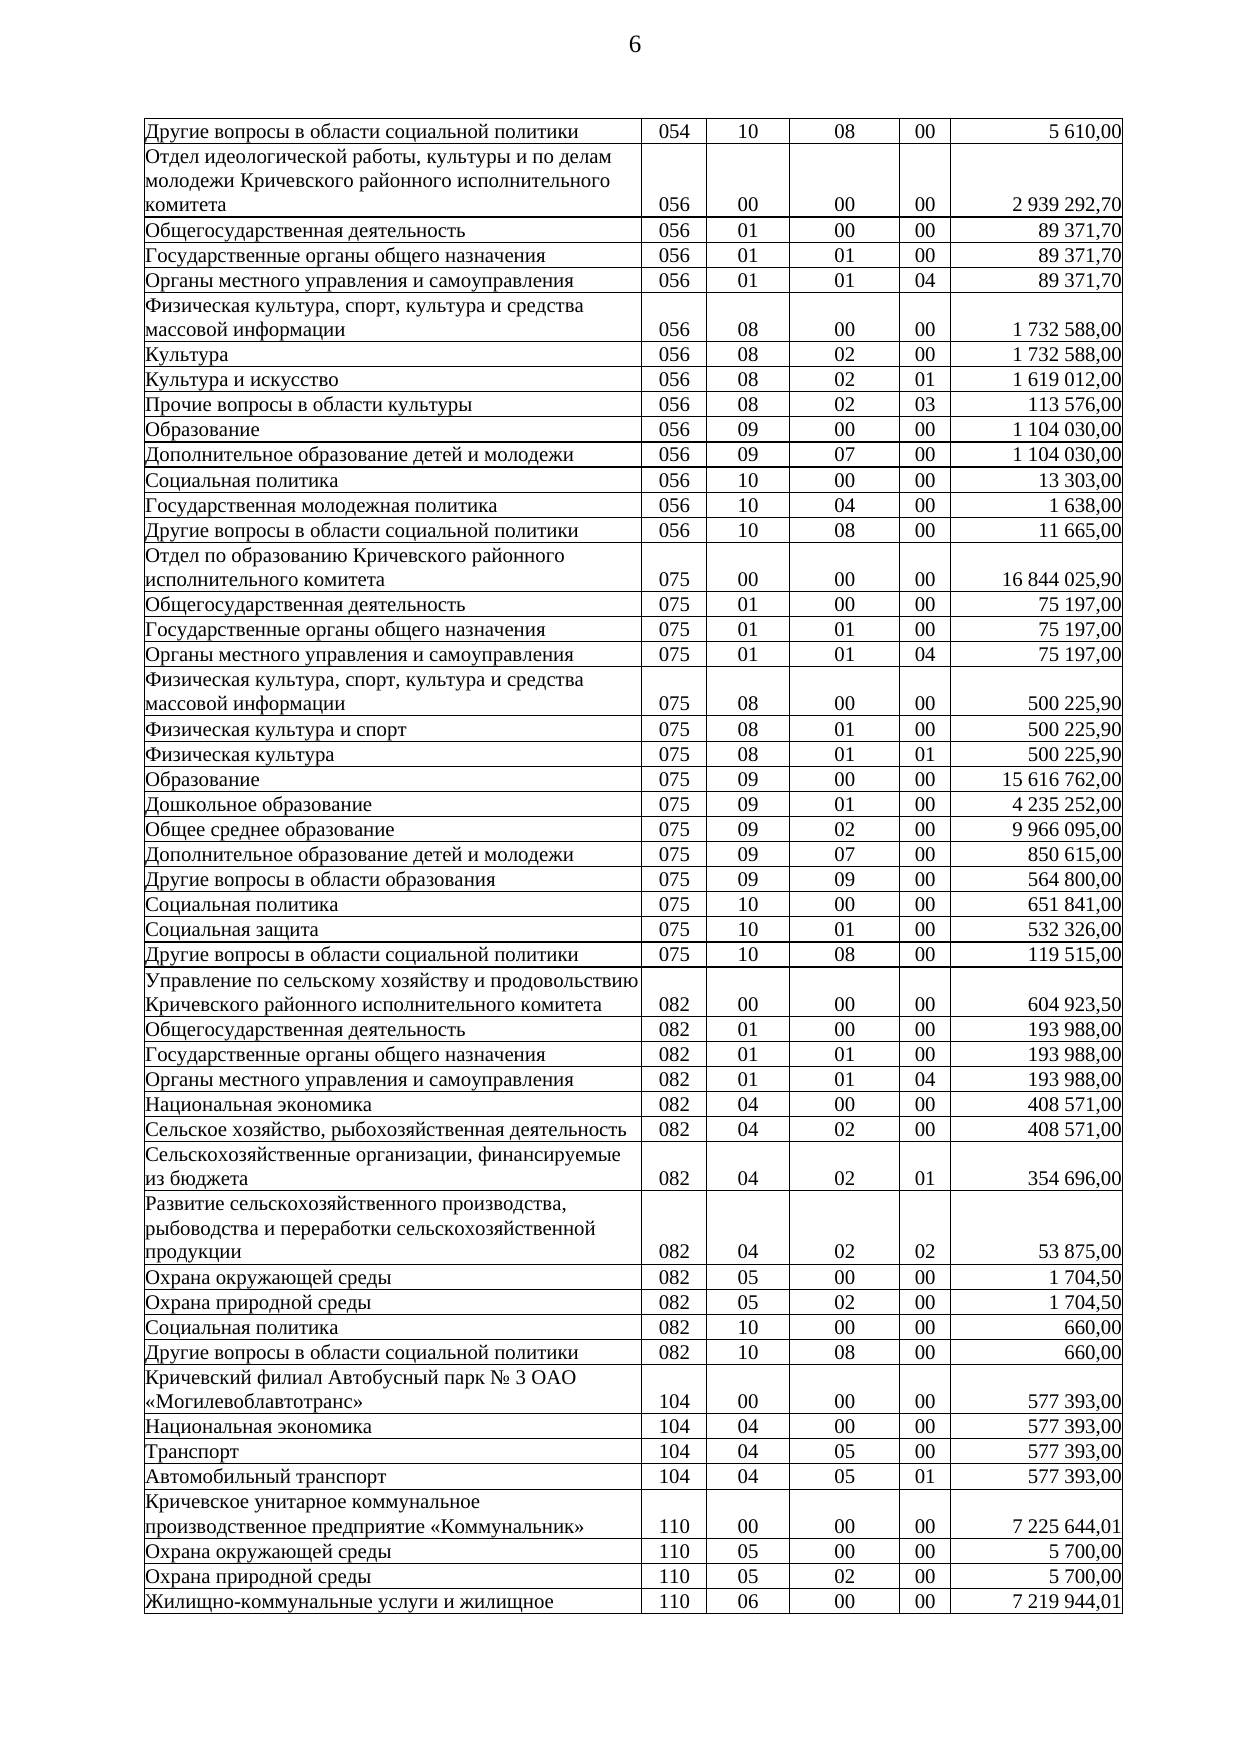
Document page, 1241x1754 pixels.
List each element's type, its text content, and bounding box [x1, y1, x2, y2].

table_cell 00 [900, 144, 950, 216]
table_cell Кричевский филиал Автобусный парк № 3 ОАО «Могилевоблавтотранс» [145, 1365, 641, 1413]
table_cell Общегосударственная деятельность [145, 218, 641, 242]
table_cell 00 [900, 1539, 950, 1563]
table_cell 00 [900, 917, 950, 941]
table_cell 082 [642, 1092, 706, 1116]
table_cell 89 371,70 [951, 268, 1122, 292]
table_cell Дошкольное образование [145, 792, 641, 816]
table_cell 02 [790, 1142, 899, 1190]
table_cell 075 [642, 543, 706, 591]
table_cell Другие вопросы в области образования [145, 867, 641, 891]
table_cell Физическая культура [145, 742, 641, 766]
table_cell 02 [790, 367, 899, 391]
table_cell 00 [790, 417, 899, 441]
table_cell 408 571,00 [951, 1092, 1122, 1116]
table_cell Социальная политика [145, 1315, 641, 1339]
table_cell 00 [900, 543, 950, 591]
table_cell 1 104 030,00 [951, 417, 1122, 441]
table_cell 02 [790, 1290, 899, 1314]
table_cell 10 [707, 493, 789, 517]
table_cell Транспорт [145, 1439, 641, 1463]
table_cell 056 [642, 268, 706, 292]
table_cell 075 [642, 617, 706, 641]
table_cell Физическая культура, спорт, культура и средства массовой информации [145, 667, 641, 715]
table_cell 075 [642, 642, 706, 666]
table_cell 89 371,70 [951, 218, 1122, 242]
table_cell 05 [707, 1265, 789, 1289]
table_cell 00 [790, 144, 899, 216]
table_cell Управление по сельскому хозяйству и продовольствию Кричевского районного исполнительного комитета [145, 968, 641, 1016]
table_cell 110 [642, 1589, 706, 1613]
table_cell 082 [642, 1067, 706, 1091]
table_cell 00 [900, 892, 950, 916]
table_cell Дополнительное образование детей и молодежи [145, 443, 641, 466]
table_cell 07 [790, 842, 899, 866]
table_cell 00 [900, 119, 950, 143]
table_cell 00 [900, 1589, 950, 1613]
table_cell 054 [642, 119, 706, 143]
table_cell 00 [790, 1539, 899, 1563]
table_cell 01 [707, 592, 789, 616]
table_cell 00 [900, 1265, 950, 1289]
table_cell 082 [642, 1191, 706, 1263]
table_cell 00 [900, 817, 950, 841]
table_cell 09 [707, 792, 789, 816]
table_cell 00 [900, 667, 950, 715]
table_cell Государственные органы общего назначения [145, 1042, 641, 1066]
table_cell 10 [707, 1315, 789, 1339]
table_cell 01 [790, 243, 899, 267]
table_cell 01 [707, 218, 789, 242]
table_cell 00 [790, 1365, 899, 1413]
table_cell 00 [900, 716, 950, 741]
table_cell 04 [707, 1439, 789, 1463]
table_cell 00 [900, 1290, 950, 1314]
table_cell 075 [642, 943, 706, 966]
table_cell 08 [707, 667, 789, 715]
table_cell 08 [707, 392, 789, 416]
table_cell 01 [707, 268, 789, 292]
table_cell 00 [707, 968, 789, 1016]
table_cell 04 [707, 1464, 789, 1488]
table_cell 00 [707, 1365, 789, 1413]
table_cell 00 [790, 1017, 899, 1041]
table_cell 04 [707, 1142, 789, 1190]
table_cell 00 [900, 1117, 950, 1141]
table_cell 00 [790, 293, 899, 341]
table_cell 577 393,00 [951, 1439, 1122, 1463]
table_cell 532 326,00 [951, 917, 1122, 941]
table_cell 01 [790, 642, 899, 666]
table_cell 119 515,00 [951, 943, 1122, 966]
table_cell 104 [642, 1439, 706, 1463]
table_cell 056 [642, 144, 706, 216]
table_cell Охрана окружающей среды [145, 1539, 641, 1563]
table_cell 00 [900, 767, 950, 791]
table_cell 11 665,00 [951, 518, 1122, 542]
table_cell 01 [707, 617, 789, 641]
table_cell 00 [790, 968, 899, 1016]
table_cell 06 [707, 1589, 789, 1613]
table_cell 89 371,70 [951, 243, 1122, 267]
table_cell 00 [900, 867, 950, 891]
table_cell Охрана окружающей среды [145, 1265, 641, 1289]
table_cell 01 [900, 367, 950, 391]
table_cell Другие вопросы в области социальной политики [145, 943, 641, 966]
table_cell Автомобильный транспорт [145, 1464, 641, 1488]
table_cell 08 [707, 367, 789, 391]
table_cell 08 [707, 716, 789, 741]
table_cell Развитие сельскохозяйственного производства, рыбоводства и переработки сельскохозяйственной продукции [145, 1191, 641, 1263]
table_cell Социальная политика [145, 892, 641, 916]
table_cell 2 939 292,70 [951, 144, 1122, 216]
table_cell 354 696,00 [951, 1142, 1122, 1190]
table_cell 110 [642, 1539, 706, 1563]
table_cell Отдел идеологической работы, культуры и по делам молодежи Кричевского районного исполнительного комитета [145, 144, 641, 216]
table_cell Охрана природной среды [145, 1290, 641, 1314]
table_cell 00 [900, 1315, 950, 1339]
table_cell 00 [900, 792, 950, 816]
table_cell 00 [900, 1340, 950, 1364]
table_cell 00 [790, 1414, 899, 1438]
table_cell Физическая культура, спорт, культура и средства массовой информации [145, 293, 641, 341]
table_cell Государственная молодежная политика [145, 493, 641, 517]
table_cell 1 732 588,00 [951, 342, 1122, 366]
table_cell 564 800,00 [951, 867, 1122, 891]
table_cell Общее среднее образование [145, 817, 641, 841]
table_cell Государственные органы общего назначения [145, 243, 641, 267]
table_cell 5 610,00 [951, 119, 1122, 143]
table_cell 056 [642, 243, 706, 267]
table_cell 01 [790, 917, 899, 941]
table_cell 00 [900, 842, 950, 866]
table_cell 082 [642, 1315, 706, 1339]
table_cell 056 [642, 417, 706, 441]
table_cell Другие вопросы в области социальной политики [145, 518, 641, 542]
table_cell 193 988,00 [951, 1067, 1122, 1091]
table_cell 08 [707, 742, 789, 766]
table_cell 1 104 030,00 [951, 443, 1122, 466]
table_cell 05 [707, 1539, 789, 1563]
table_cell Кричевское унитарное коммунальное производственное предприятие «Коммунальник» [145, 1490, 641, 1538]
table_cell Другие вопросы в области социальной политики [145, 1340, 641, 1364]
table_cell 408 571,00 [951, 1117, 1122, 1141]
table_cell Культура [145, 342, 641, 366]
table_cell 7 219 944,01 [951, 1589, 1122, 1613]
table_cell 082 [642, 1042, 706, 1066]
table_cell Общегосударственная деятельность [145, 1017, 641, 1041]
table_cell 075 [642, 742, 706, 766]
table_cell Органы местного управления и самоуправления [145, 1067, 641, 1091]
table_cell 08 [790, 518, 899, 542]
table_cell 577 393,00 [951, 1464, 1122, 1488]
table_cell 01 [707, 243, 789, 267]
table_cell 075 [642, 792, 706, 816]
table_cell 00 [900, 943, 950, 966]
table_cell 00 [900, 968, 950, 1016]
table_cell 00 [900, 218, 950, 242]
table_cell 110 [642, 1490, 706, 1538]
table_cell 00 [790, 468, 899, 492]
table_cell 104 [642, 1464, 706, 1488]
table_cell Органы местного управления и самоуправления [145, 642, 641, 666]
table_cell 1 704,50 [951, 1265, 1122, 1289]
table_cell 075 [642, 867, 706, 891]
table_cell 00 [900, 1092, 950, 1116]
table_cell 577 393,00 [951, 1365, 1122, 1413]
table_cell 1 732 588,00 [951, 293, 1122, 341]
table_cell 7 225 644,01 [951, 1490, 1122, 1538]
table_cell Культура и искусство [145, 367, 641, 391]
table_cell Сельское хозяйство, рыбохозяйственная деятельность [145, 1117, 641, 1141]
table_cell 00 [790, 767, 899, 791]
table_cell 53 875,00 [951, 1191, 1122, 1263]
table_cell 09 [707, 867, 789, 891]
table_cell Национальная экономика [145, 1092, 641, 1116]
table_cell 01 [790, 716, 899, 741]
table_cell 075 [642, 892, 706, 916]
table_cell 01 [707, 1017, 789, 1041]
table_cell 00 [790, 1265, 899, 1289]
table_cell 113 576,00 [951, 392, 1122, 416]
table_cell 09 [707, 842, 789, 866]
table_cell 02 [790, 1117, 899, 1141]
table_cell 04 [707, 1092, 789, 1116]
table_cell 02 [790, 817, 899, 841]
table_cell 082 [642, 1017, 706, 1041]
table_cell 00 [790, 1589, 899, 1613]
table_cell 10 [707, 943, 789, 966]
table_cell 056 [642, 218, 706, 242]
table_cell 01 [790, 792, 899, 816]
table_cell 08 [790, 943, 899, 966]
table_cell 075 [642, 767, 706, 791]
table_cell 075 [642, 592, 706, 616]
table_cell 500 225,90 [951, 742, 1122, 766]
table_cell Образование [145, 767, 641, 791]
table_cell 082 [642, 968, 706, 1016]
table_cell 75 197,00 [951, 642, 1122, 666]
table_cell 09 [707, 817, 789, 841]
table_cell 00 [790, 892, 899, 916]
table_cell 03 [900, 392, 950, 416]
table_cell 02 [790, 392, 899, 416]
table_cell 00 [707, 543, 789, 591]
table_cell 082 [642, 1142, 706, 1190]
table_cell 00 [900, 468, 950, 492]
table_cell 04 [707, 1191, 789, 1263]
table_cell 056 [642, 443, 706, 466]
table_cell Образование [145, 417, 641, 441]
table_cell 16 844 025,90 [951, 543, 1122, 591]
table_cell 04 [900, 268, 950, 292]
table_cell 00 [790, 218, 899, 242]
table_cell 00 [900, 518, 950, 542]
table_cell Социальная политика [145, 468, 641, 492]
table_cell 660,00 [951, 1340, 1122, 1364]
table_cell 082 [642, 1265, 706, 1289]
table_cell Отдел по образованию Кричевского районного исполнительного комитета [145, 543, 641, 591]
table_cell 75 197,00 [951, 592, 1122, 616]
table_cell 056 [642, 518, 706, 542]
table_cell 075 [642, 917, 706, 941]
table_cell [145, 1589, 641, 1613]
table_cell 07 [790, 443, 899, 466]
table_cell 00 [900, 1490, 950, 1538]
table_cell 056 [642, 342, 706, 366]
table_cell 09 [707, 417, 789, 441]
table_cell Социальная защита [145, 917, 641, 941]
table_cell 08 [707, 342, 789, 366]
table_cell 056 [642, 392, 706, 416]
table_cell 02 [790, 342, 899, 366]
table_cell Физическая культура и спорт [145, 716, 641, 741]
table_cell 00 [790, 667, 899, 715]
table_cell 10 [707, 917, 789, 941]
table_cell 00 [900, 1042, 950, 1066]
table_cell 082 [642, 1340, 706, 1364]
table_cell 10 [707, 518, 789, 542]
table_cell 10 [707, 468, 789, 492]
table_cell Другие вопросы в области социальной политики [145, 119, 641, 143]
table_cell 01 [790, 1067, 899, 1091]
table_cell 00 [900, 293, 950, 341]
table_cell Государственные органы общего назначения [145, 617, 641, 641]
table_cell 00 [707, 1490, 789, 1538]
table_cell 075 [642, 817, 706, 841]
table_cell 01 [900, 1464, 950, 1488]
table_cell 850 615,00 [951, 842, 1122, 866]
table_cell 651 841,00 [951, 892, 1122, 916]
table_cell 00 [900, 493, 950, 517]
table_cell 08 [790, 119, 899, 143]
table_cell 10 [707, 1340, 789, 1364]
table_cell 00 [790, 543, 899, 591]
table_cell 00 [900, 1439, 950, 1463]
table_cell Сельскохозяйственные организации, финансируемые из бюджета [145, 1142, 641, 1190]
table_cell 01 [707, 642, 789, 666]
table_cell 05 [707, 1290, 789, 1314]
table_cell 075 [642, 716, 706, 741]
table_cell 056 [642, 468, 706, 492]
table_cell 104 [642, 1414, 706, 1438]
table_cell 00 [900, 443, 950, 466]
table_cell 5 700,00 [951, 1539, 1122, 1563]
table_cell 00 [790, 1092, 899, 1116]
table_cell 075 [642, 842, 706, 866]
table_cell 04 [707, 1117, 789, 1141]
table_cell 01 [790, 617, 899, 641]
table_cell 5 700,00 [951, 1564, 1122, 1588]
table_cell 193 988,00 [951, 1017, 1122, 1041]
table_cell 04 [707, 1414, 789, 1438]
table_cell 02 [900, 1191, 950, 1263]
table_cell 13 303,00 [951, 468, 1122, 492]
table_cell 02 [790, 1191, 899, 1263]
table_cell 04 [900, 642, 950, 666]
table_cell 00 [790, 1490, 899, 1538]
table_cell 09 [707, 443, 789, 466]
table_cell Прочие вопросы в области культуры [145, 392, 641, 416]
table_cell Охрана природной среды [145, 1564, 641, 1588]
table_cell 00 [900, 417, 950, 441]
table_cell 00 [790, 592, 899, 616]
table_cell 082 [642, 1290, 706, 1314]
table_cell 110 [642, 1564, 706, 1588]
table_cell 01 [707, 1067, 789, 1091]
table_cell 193 988,00 [951, 1042, 1122, 1066]
table_cell 05 [707, 1564, 789, 1588]
table_cell 09 [790, 867, 899, 891]
table_cell 04 [900, 1067, 950, 1091]
table_cell 00 [900, 1564, 950, 1588]
table_cell 00 [900, 592, 950, 616]
table_cell 10 [707, 892, 789, 916]
table_cell Национальная экономика [145, 1414, 641, 1438]
table_cell 00 [900, 1414, 950, 1438]
table_cell 04 [790, 493, 899, 517]
table_cell 02 [790, 1564, 899, 1588]
table_cell 4 235 252,00 [951, 792, 1122, 816]
table_cell 00 [707, 144, 789, 216]
table_cell 01 [900, 742, 950, 766]
table_cell 08 [790, 1340, 899, 1364]
table_cell 500 225,90 [951, 667, 1122, 715]
table_cell 01 [900, 1142, 950, 1190]
table_cell 09 [707, 767, 789, 791]
table_cell 10 [707, 119, 789, 143]
table_cell 056 [642, 493, 706, 517]
table_cell 01 [707, 1042, 789, 1066]
table_cell 500 225,90 [951, 716, 1122, 741]
table_cell 104 [642, 1365, 706, 1413]
table_cell 660,00 [951, 1315, 1122, 1339]
table_cell 00 [790, 1315, 899, 1339]
table_cell 05 [790, 1464, 899, 1488]
table_cell 00 [900, 617, 950, 641]
table_cell 00 [900, 1017, 950, 1041]
table_cell Общегосударственная деятельность [145, 592, 641, 616]
table_cell 056 [642, 367, 706, 391]
table_cell 00 [900, 243, 950, 267]
table_cell 00 [900, 342, 950, 366]
table_cell Дополнительное образование детей и молодежи [145, 842, 641, 866]
table_cell 15 616 762,00 [951, 767, 1122, 791]
table_cell 01 [790, 1042, 899, 1066]
table_cell 05 [790, 1439, 899, 1463]
table_cell 577 393,00 [951, 1414, 1122, 1438]
table_cell 01 [790, 742, 899, 766]
table_cell 1 638,00 [951, 493, 1122, 517]
table_cell Органы местного управления и самоуправления [145, 268, 641, 292]
table_cell 01 [790, 268, 899, 292]
table_cell 08 [707, 293, 789, 341]
table_cell 1 619 012,00 [951, 367, 1122, 391]
table_cell 9 966 095,00 [951, 817, 1122, 841]
table_cell 082 [642, 1117, 706, 1141]
table_cell 75 197,00 [951, 617, 1122, 641]
table_cell 00 [900, 1365, 950, 1413]
table_cell 604 923,50 [951, 968, 1122, 1016]
table_cell 1 704,50 [951, 1290, 1122, 1314]
table_cell 056 [642, 293, 706, 341]
table_cell 075 [642, 667, 706, 715]
